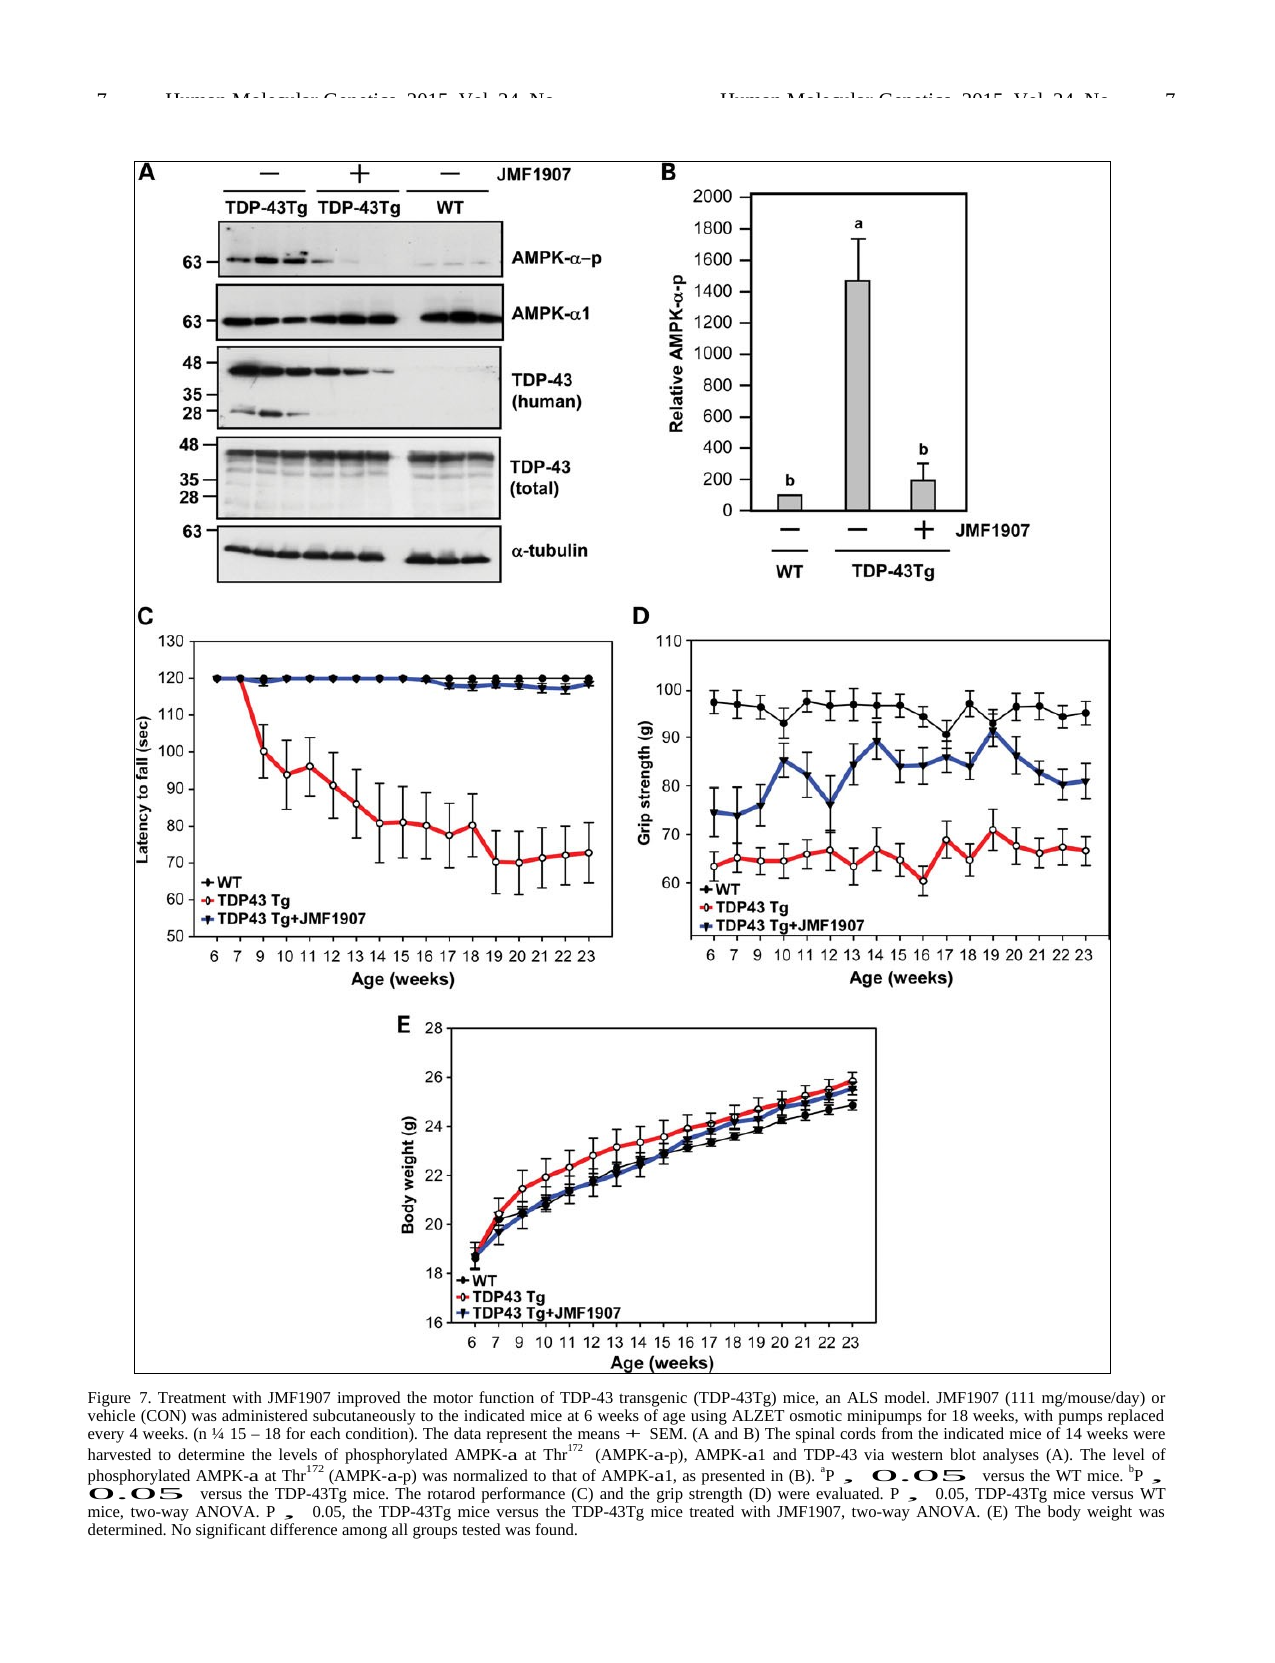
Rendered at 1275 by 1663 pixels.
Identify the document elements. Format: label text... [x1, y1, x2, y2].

text Figure 7. Treatment with JMF1907 improved the motor function of TDP-43 transgenic (TDP-43Tg) mice, an ALS model. JMF1907 (111 mg/mouse/day) or vehicle (CON) was administered subcutaneously to the indicated mice at 6 weeks of age using ALZET osmotic minipumps for 18 weeks, with pumps replaced every 4 weeks. (n ¼ 15 – 18 for each condition). The data represent the means + SEM. (A and B) The spinal cords from the indicated mice of 14 weeks were harvested to determine the levels of phosphorylated AMPK-a at Thr172 (AMPK-a-p), AMPK-a1 and TDP-43 via western blot analyses (A). The level of phosphorylated AMPK-a at Thr172 (AMPK-a-p) was normalized to that of AMPK-a1, as presented in (B). aP , 0.05 versus the WT mice. bP , 0.05 versus the TDP-43Tg mice. The rotarod performance (C) and the grip strength (D) were evaluated. P , 0.05, TDP-43Tg mice versus WT mice, two-way ANOVA. P , 0.05, the TDP-43Tg mice versus the TDP-43Tg mice treated with JMF1907, two-way ANOVA. (E) The body weight was determined. No significant difference among all groups tested was found. [87, 1389, 1166, 1539]
picture [135, 162, 1110, 1373]
